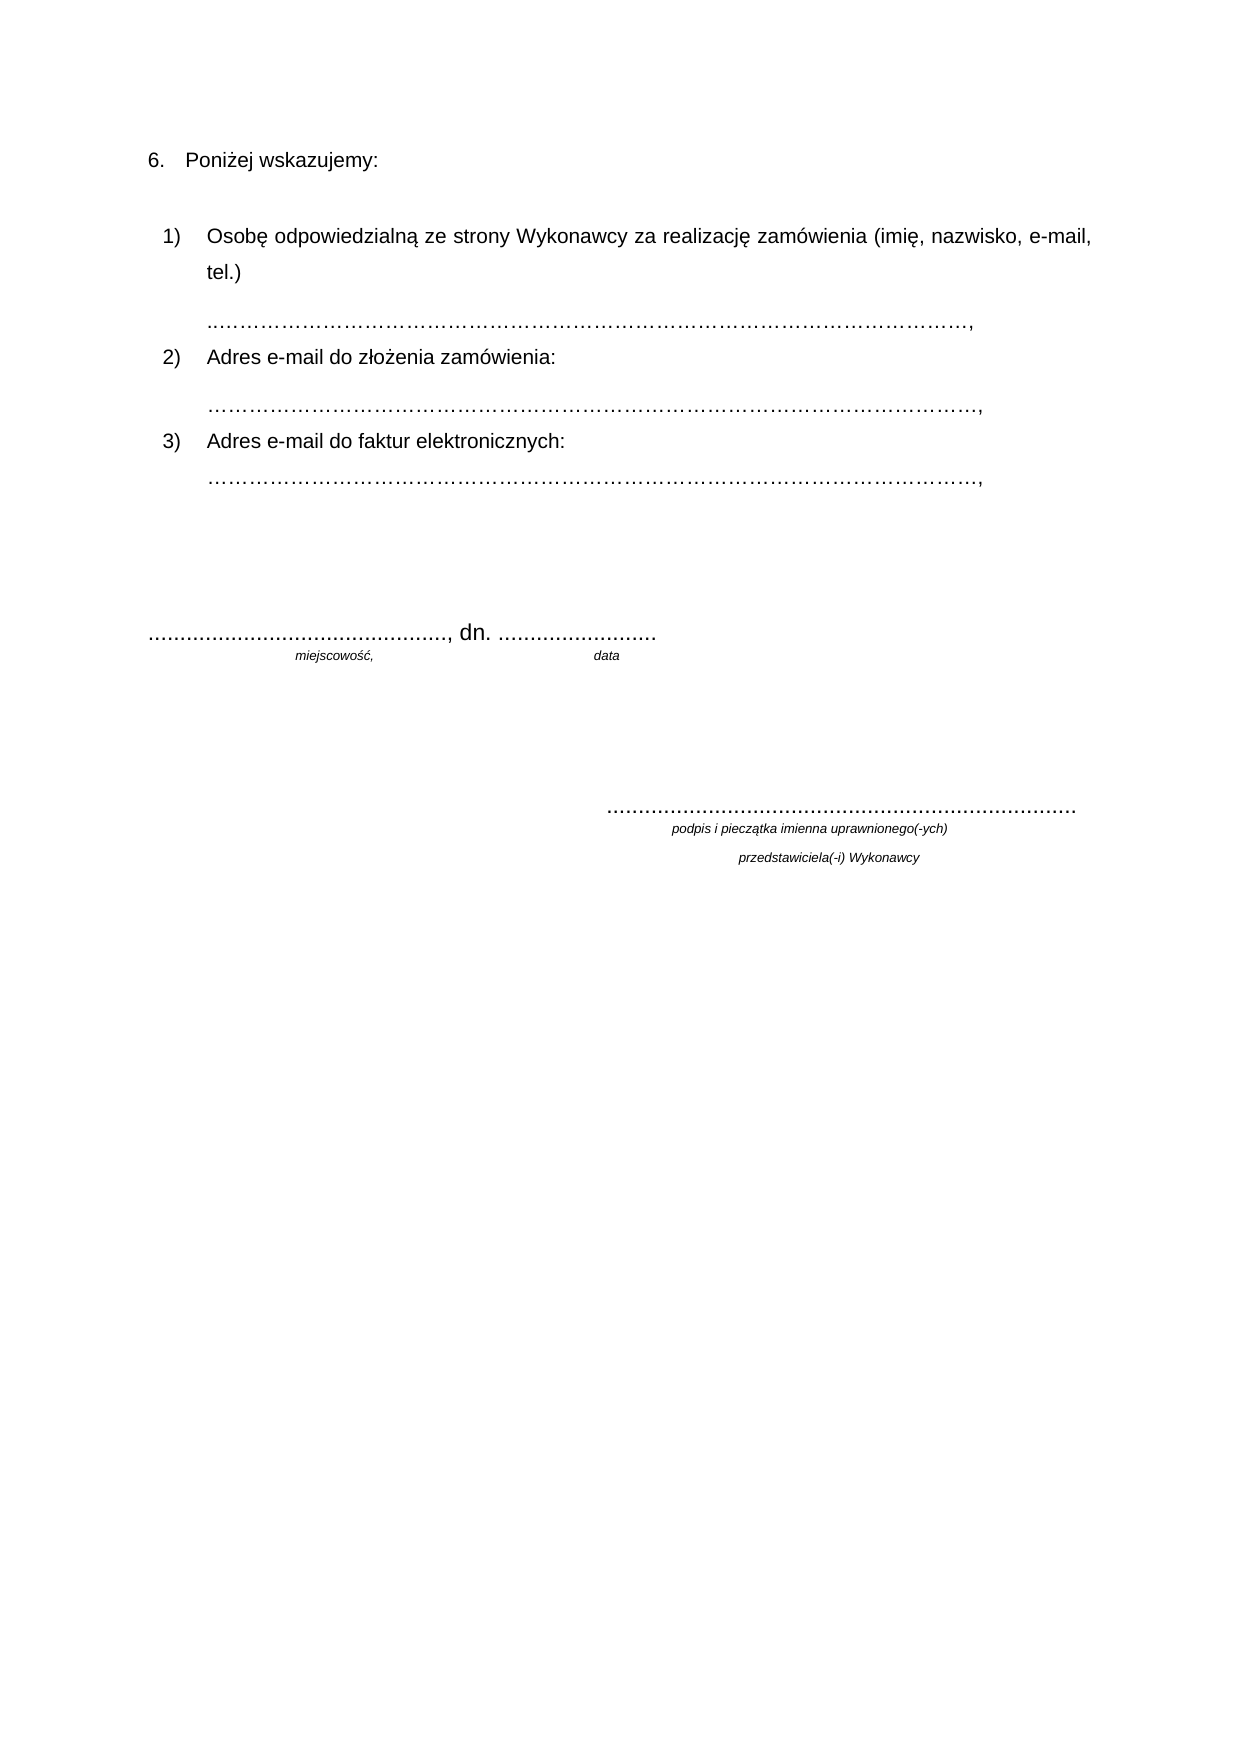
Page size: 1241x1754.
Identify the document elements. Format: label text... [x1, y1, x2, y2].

list Poniżej wskazujemy: [148, 148, 1093, 172]
list ..………………………………………………………………………………………………, [162, 309, 1093, 333]
list Adres e-mail do faktur elektronicznych: [162, 429, 1093, 453]
text podpis i pieczątka imienna uprawnionego(-ych) [591, 821, 1093, 848]
list Adres e-mail do złożenia zamówienia: [162, 344, 1093, 368]
text miejscowość, data [148, 648, 1093, 674]
subtitle .......................................................................... [516, 792, 1093, 819]
list Osobę odpowiedzialną ze strony Wykonawcy za realizację zamówienia (imię, nazwisko, e-mail, tel.) [162, 224, 1093, 284]
list …………………………………………………………………………………………………, [162, 393, 1093, 417]
list …………………………………………………………………………………………………, [207, 465, 1093, 489]
text ..............................................., dn. ......................... [148, 619, 1093, 645]
text przedstawiciela(-i) Wykonawcy [664, 850, 1093, 877]
